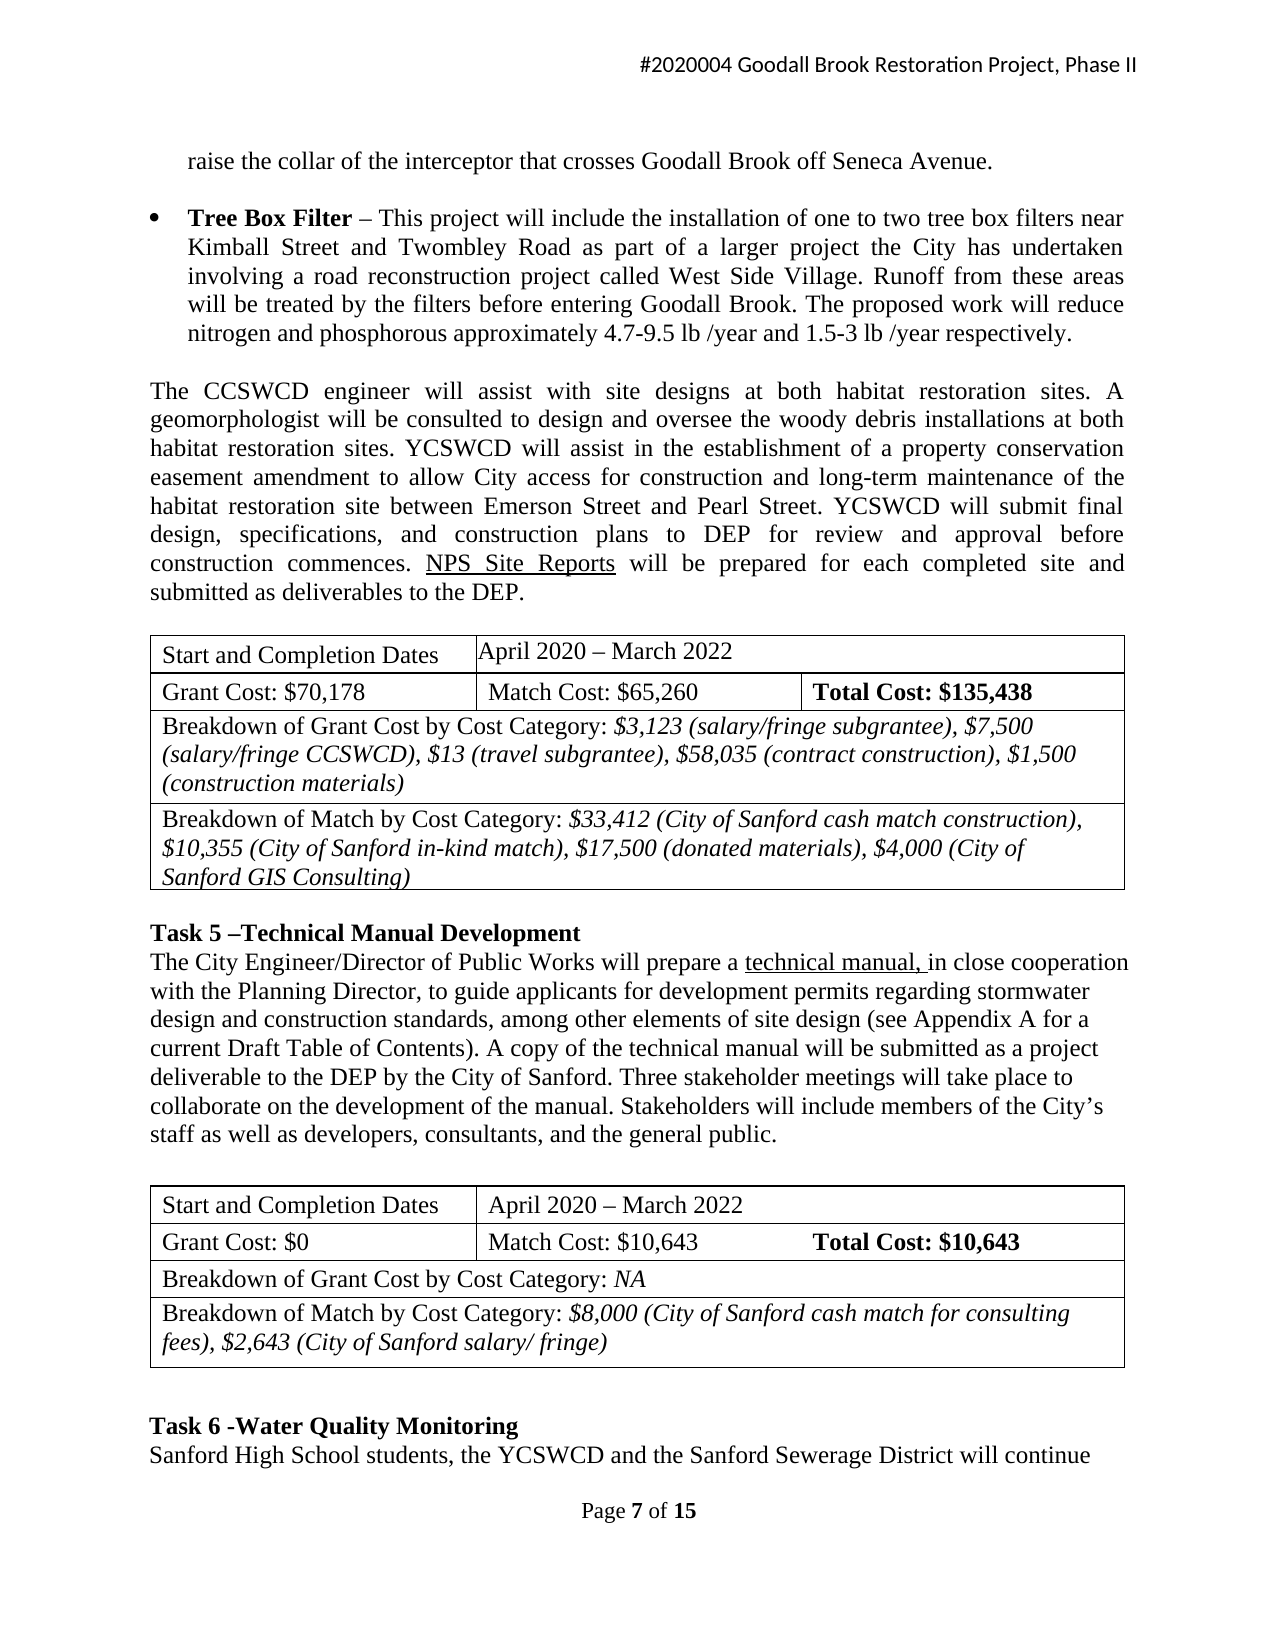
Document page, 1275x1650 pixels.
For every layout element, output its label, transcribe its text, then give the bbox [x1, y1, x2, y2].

table_cell Breakdown of Match by Cost Category: $8,000 (City of Sanford cash match for consulting fees), $2,643 (City of Sanford salary/ fringe) [151, 1298, 1124, 1367]
table_cell Match Cost: $65,260 [477, 674, 801, 709]
table_cell Grant Cost: $0 [151, 1224, 476, 1260]
subtitle Task 5 –Technical Manual Development [150, 918, 1137, 947]
table_header Start and Completion Dates [151, 1187, 476, 1222]
text The City Engineer/Director of Public Works will prepare a technical manual, in close cooperation with the Planning Director, to guide applicants for development permits regarding stormwater design and construction standards, among other elements of site design (see Appendix A for a current Draft Table of Contents). A copy of the technical manual will be submitted as a project deliverable to the DEP by the City of Sanford. Three stakeholder meetings will take place to collaborate on the development of the manual. Stakeholders will include members of the City’s staff as well as developers, consultants, and the general public. [150, 947, 1137, 1148]
table_header April 2020 – March 2022 [477, 636, 1124, 672]
table_cell Breakdown of Grant Cost by Cost Category: $3,123 (salary/fringe subgrantee), $7,500 (salary/fringe CCSWCD), $13 (travel subgrantee), $58,035 (contract construction), $1,500 (construction materials) [151, 711, 1124, 803]
table_header April 2020 – March 2022 [477, 1187, 811, 1222]
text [149, 1440, 1112, 1469]
table_cell Breakdown of Match by Cost Category: $33,412 (City of Sanford cash match construction), $10,355 (City of Sanford in-kind match), $17,500 (donated materials), $4,000 (City of Sanford GIS Consulting) [151, 804, 1124, 889]
table_header Start and Completion Dates [151, 636, 476, 672]
text The CCSWCD engineer will assist with site designs at both habitat restoration sites. A geomorphologist will be consulted to design and oversee the woody debris installations at both habitat restoration sites. YCSWCD will assist in the establishment of a property conservation easement amendment to allow City access for construction and long-term maintenance of the habitat restoration site between Emerson Street and Pearl Street. YCSWCD will submit final design, specifications, and construction plans to DEP for review and approval before construction commences. NPS Site Reports will be prepared for each completed site and submitted as deliverables to the DEP. [150, 376, 1125, 606]
table_cell Total Cost: $10,643 [811, 1224, 1124, 1260]
table_cell Match Cost: $10,643 [477, 1224, 811, 1260]
list Tree Box Filter – This project will include the installation of one to two tree box filters near Kimball Street and Twombley Road as part of a larger project the City has undertaken involving a road reconstruction project called West Side Village. Runoff from these areas will be treated by the filters before entering Goodall Brook. The proposed work will reduce nitrogen and phosphorous approximately 4.7-9.5 lb /year and 1.5-3 lb /year respectively. [150, 203, 1125, 347]
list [150, 146, 1125, 174]
table_cell Grant Cost: $70,178 [151, 674, 476, 709]
subtitle Task 6 -Water Quality Monitoring [149, 1411, 1137, 1440]
table_header [811, 1187, 1124, 1222]
table_cell Breakdown of Grant Cost by Cost Category: NA [151, 1261, 1124, 1297]
table_cell Total Cost: $135,438 [802, 674, 1124, 709]
